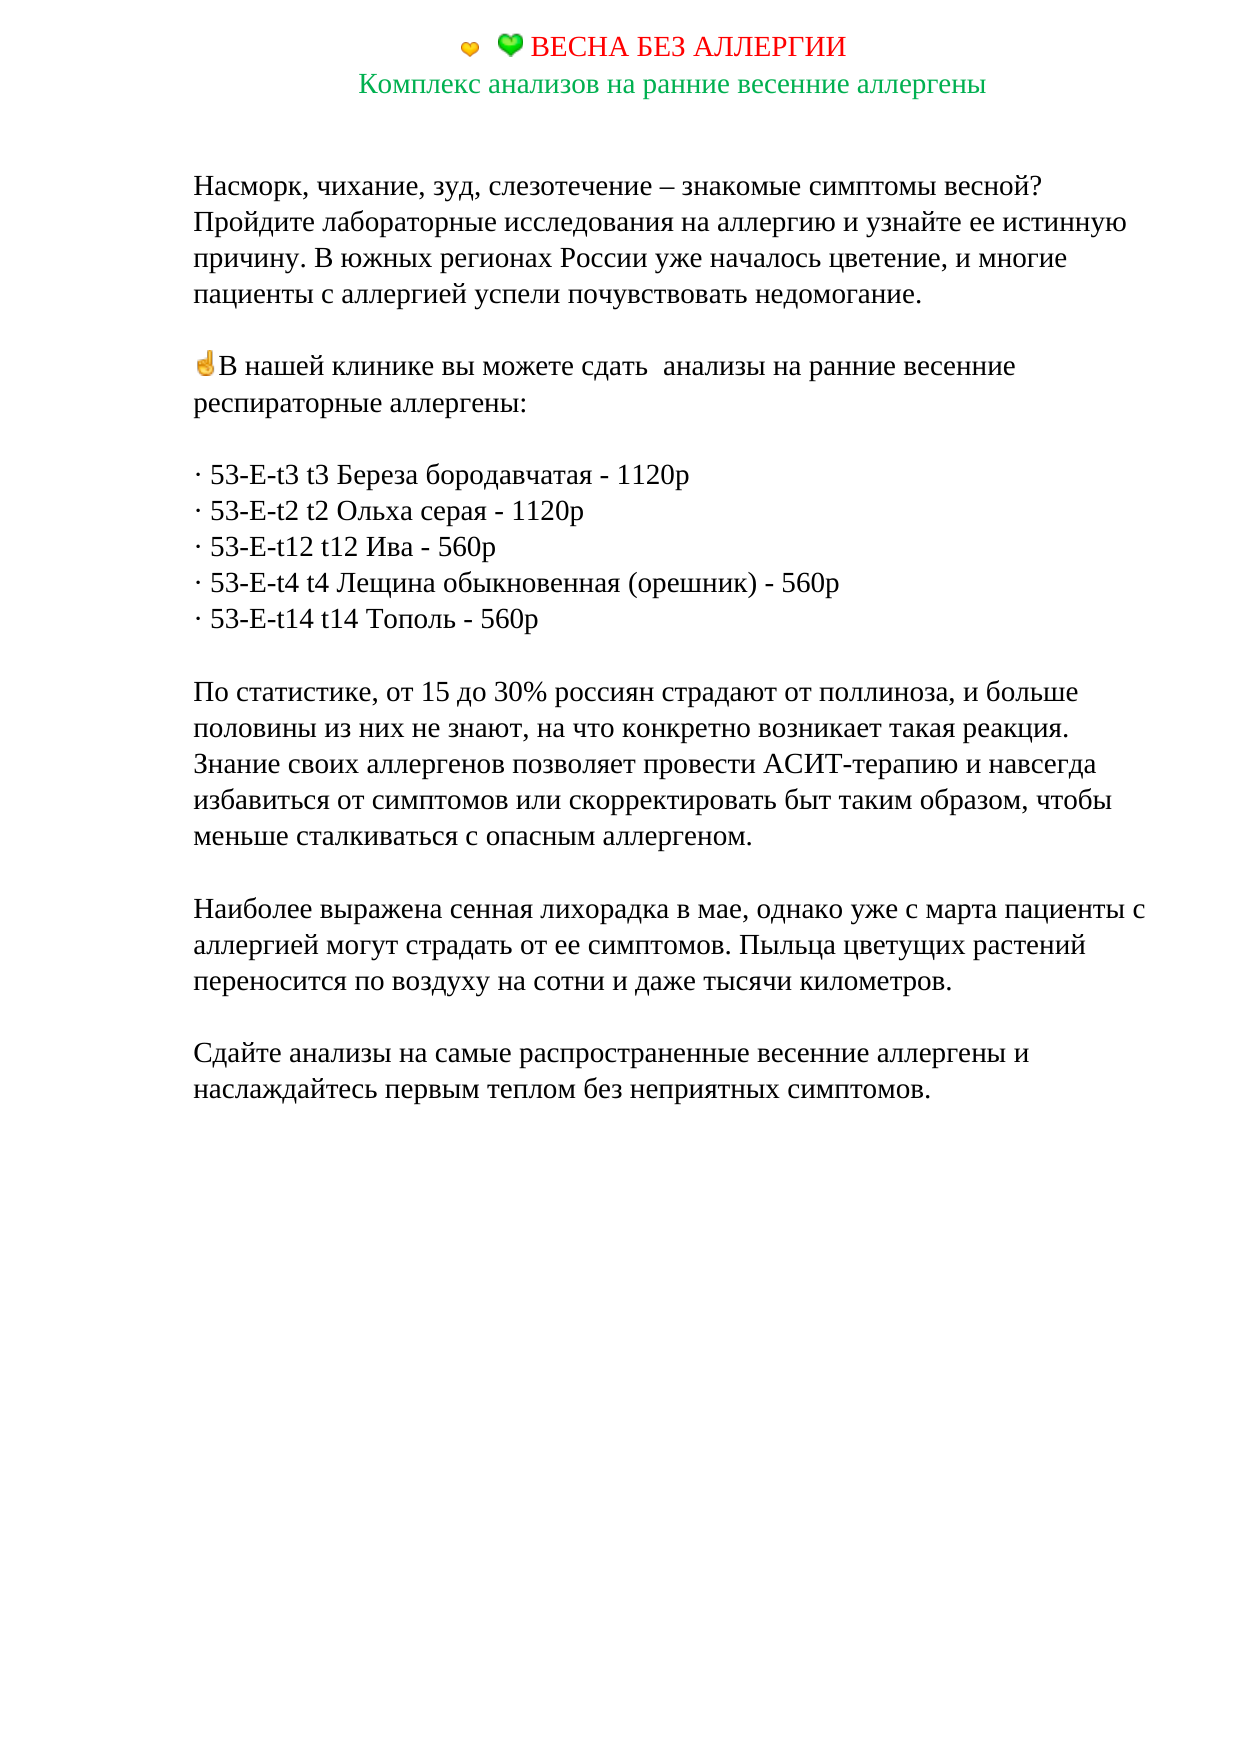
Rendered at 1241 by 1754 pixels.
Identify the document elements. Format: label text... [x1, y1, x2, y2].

picture [498, 31, 523, 57]
picture [461, 40, 479, 57]
list Насморк, чихание, зуд, слезотечение – знакомые симптомы весной? Пройдите лабораторные исследования на аллергию и узнайте ее истинную причину. В южных регионах России уже началось цветение, и многие пациенты с аллергией успели почувствовать недомогание. В нашей клинике вы можете сдать анализы на ранние весенние респираторные аллергены: · 53-E-t3 t3 Береза бородавчатая - 1120р · 53-E-t2 t2 Ольха серая - 1120р · 53-E-t12 t12 Ива - 560р · 53-E-t4 t4 Лещина обыкновенная (орешник) - 560р · 53-E-t14 t14 Тополь - 560р По статистике, от 15 до 30% россиян страдают от поллиноза, и больше половины из них не знают, на что конкретно возникает такая реакция. Знание своих аллергенов позволяет провести АСИТ-терапию и навсегда избавиться от симптомов или скорректировать быт таким образом, чтобы меньше сталкиваться с опасным аллергеном. Наиболее выражена сенная лихорадка в мае, однако уже с марта пациенты с аллергией могут страдать от ее симптомов. Пыльца цветущих растений переносится по воздуху на сотни и даже тысячи километров. [193, 168, 1152, 997]
picture [193, 350, 218, 376]
list ВЕСНА БЕЗ АЛЛЕРГИИ Комплекс анализов на ранние весенние аллергены [156, 29, 1152, 166]
list Сдайте анализы на самые распространенные весенние аллергены и наслаждайтесь первым теплом без неприятных симптомов. [193, 999, 1152, 1105]
